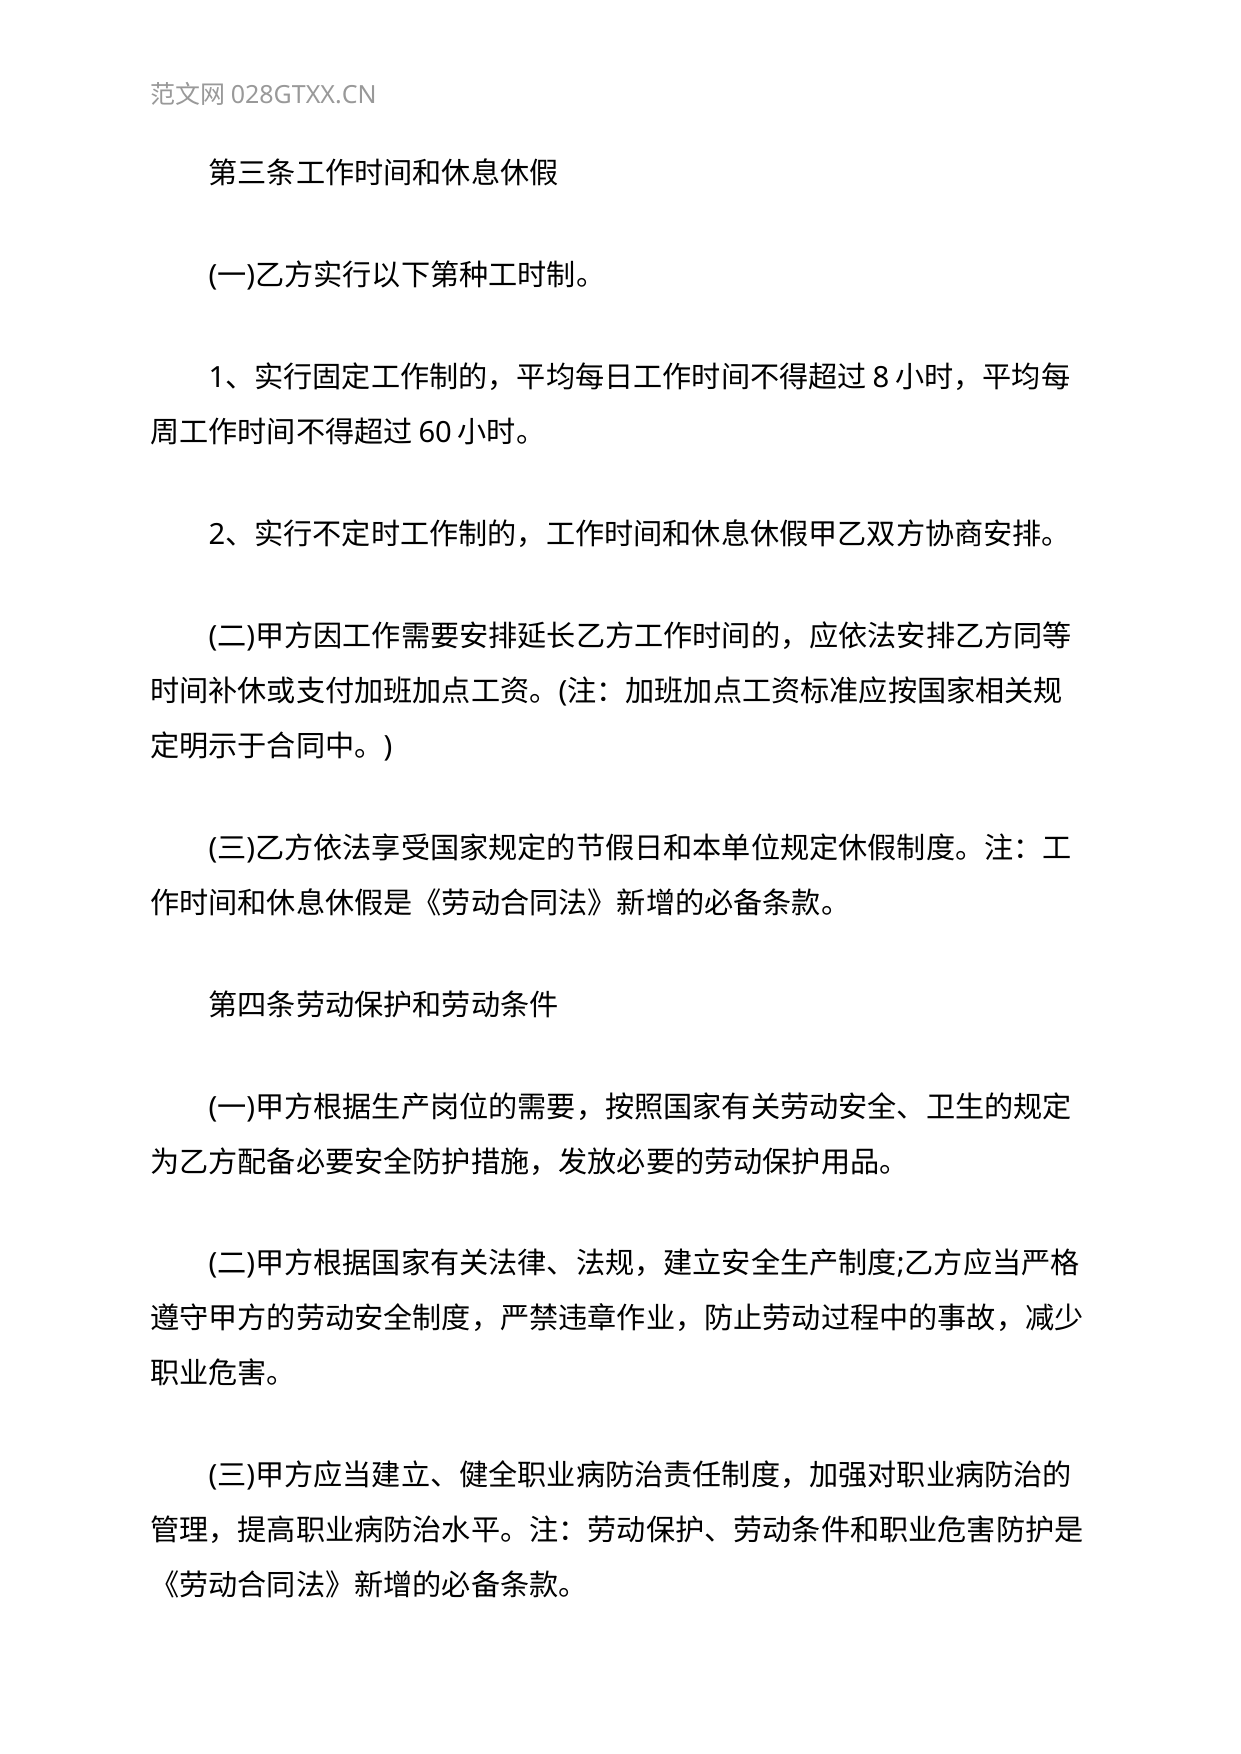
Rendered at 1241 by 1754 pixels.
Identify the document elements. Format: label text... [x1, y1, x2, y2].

text (三)甲方应当建立、健全职业病防治责任制度，加强对职业病防治的管理，提高职业病防治水平。注：劳动保护、劳动条件和职业危害防护是《劳动合同法》新增的必备条款。 [150, 1452, 1090, 1604]
text 第三条工作时间和休息休假 [150, 150, 1090, 192]
text (三)乙方依法享受国家规定的节假日和本单位规定休假制度。注：工作时间和休息休假是《劳动合同法》新增的必备条款。 [150, 825, 1090, 922]
text 第四条劳动保护和劳动条件 [150, 981, 1090, 1024]
text (二)甲方根据国家有关法律、法规，建立安全生产制度;乙方应当严格遵守甲方的劳动安全制度，严禁违章作业，防止劳动过程中的事故，减少职业危害。 [150, 1240, 1090, 1392]
text (一)乙方实行以下第种工时制。 [150, 252, 1090, 294]
text (一)甲方根据生产岗位的需要，按照国家有关劳动安全、卫生的规定为乙方配备必要安全防护措施，发放必要的劳动保护用品。 [150, 1083, 1090, 1181]
text 1、实行固定工作制的，平均每日工作时间不得超过8小时，平均每周工作时间不得超过60小时。 [150, 354, 1090, 451]
text 2、实行不定时工作制的，工作时间和休息休假甲乙双方协商安排。 [150, 511, 1090, 553]
text (二)甲方因工作需要安排延长乙方工作时间的，应依法安排乙方同等时间补休或支付加班加点工资。(注：加班加点工资标准应按国家相关规定明示于合同中。) [150, 613, 1090, 765]
